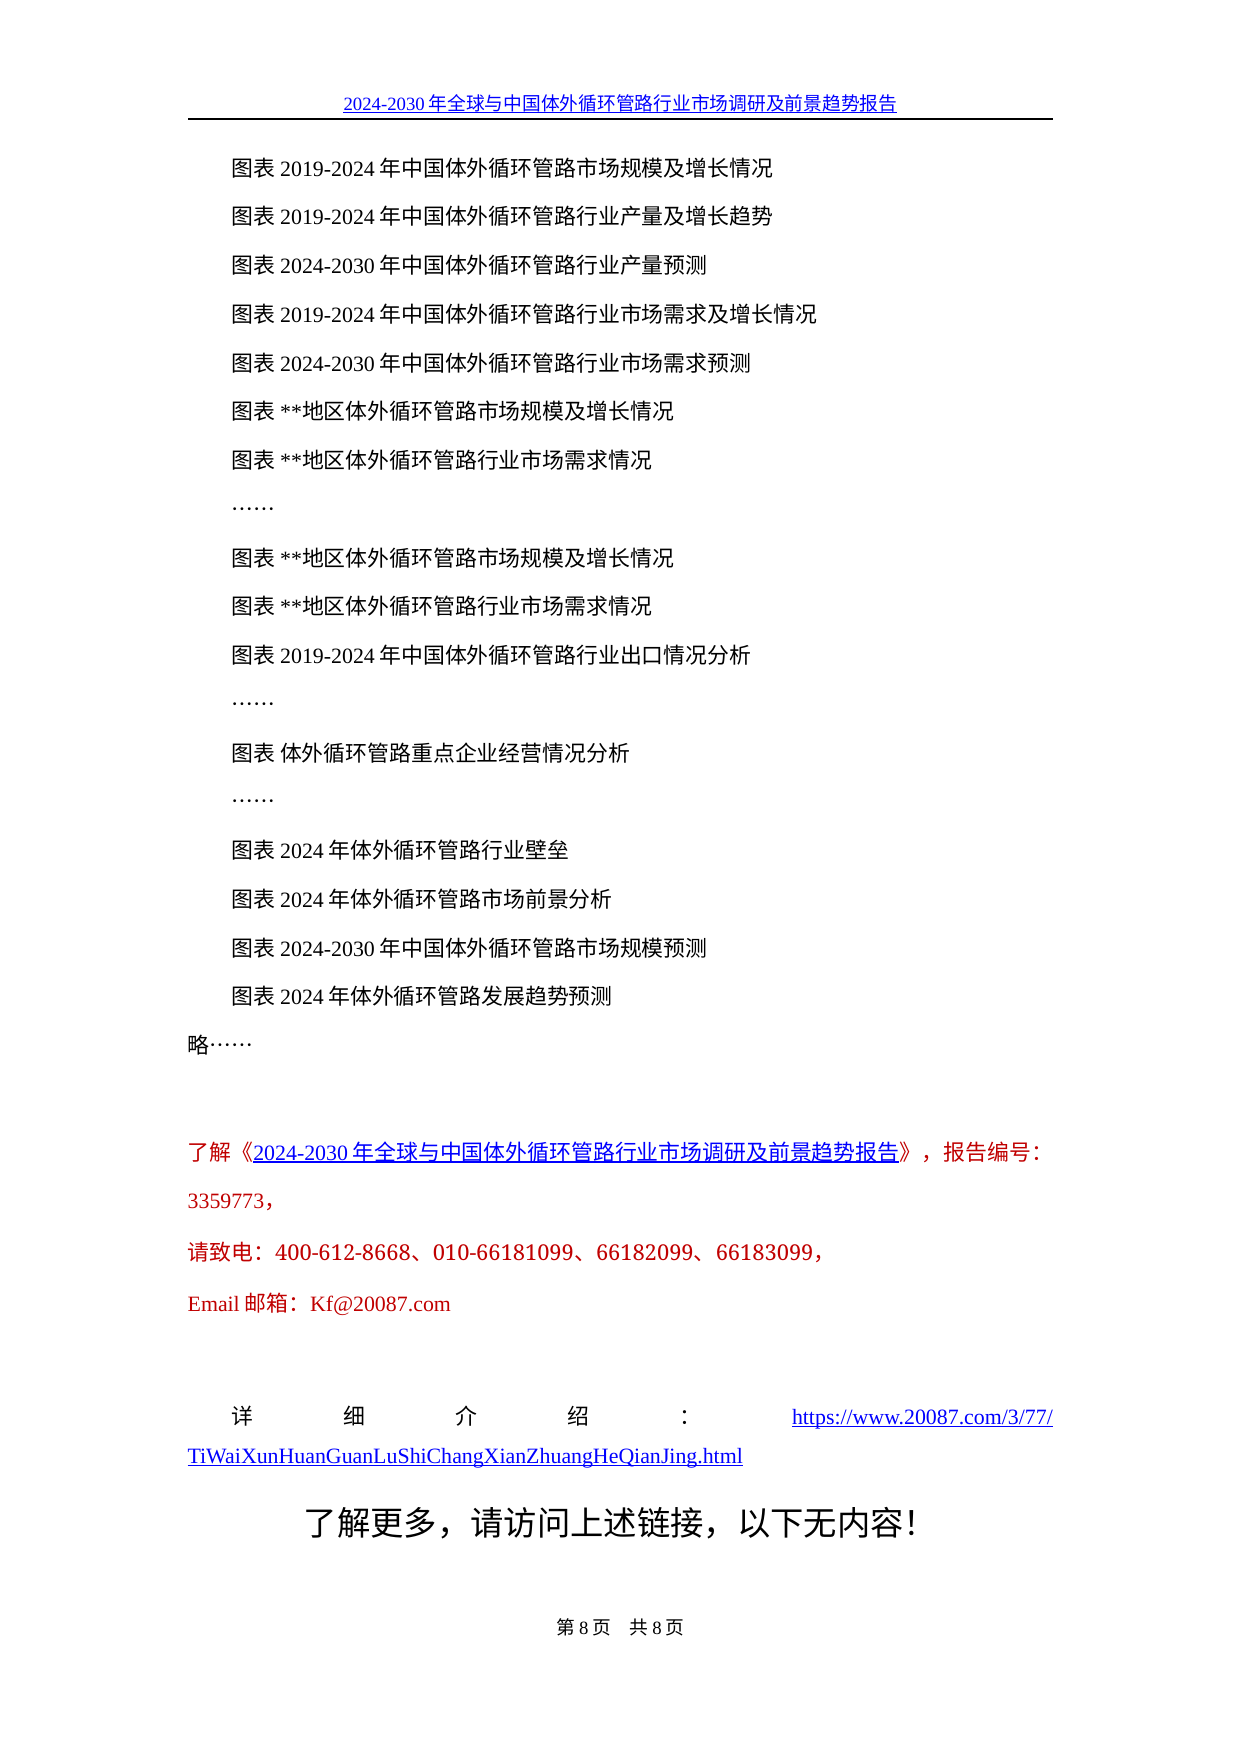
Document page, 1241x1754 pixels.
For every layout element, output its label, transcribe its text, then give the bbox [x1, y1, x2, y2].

text 请致电：400-612-8668、010-66181099、66182099、66183099， [187, 1234, 1053, 1267]
title 了解更多，请访问上述链接，以下无内容！ [187, 1488, 1053, 1553]
text 详细介绍：https://www.20087.com/3/77/TiWaiXunHuanGuanLuShiChangXianZhuangHeQianJing.html [187, 1399, 1053, 1472]
text 了解《2024-2030年全球与中国体外循环管路行业市场调研及前景趋势报告》，报告编号：3359773， [187, 1134, 1053, 1215]
text Email邮箱：Kf@20087.com [187, 1286, 1053, 1318]
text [187, 150, 1053, 1060]
